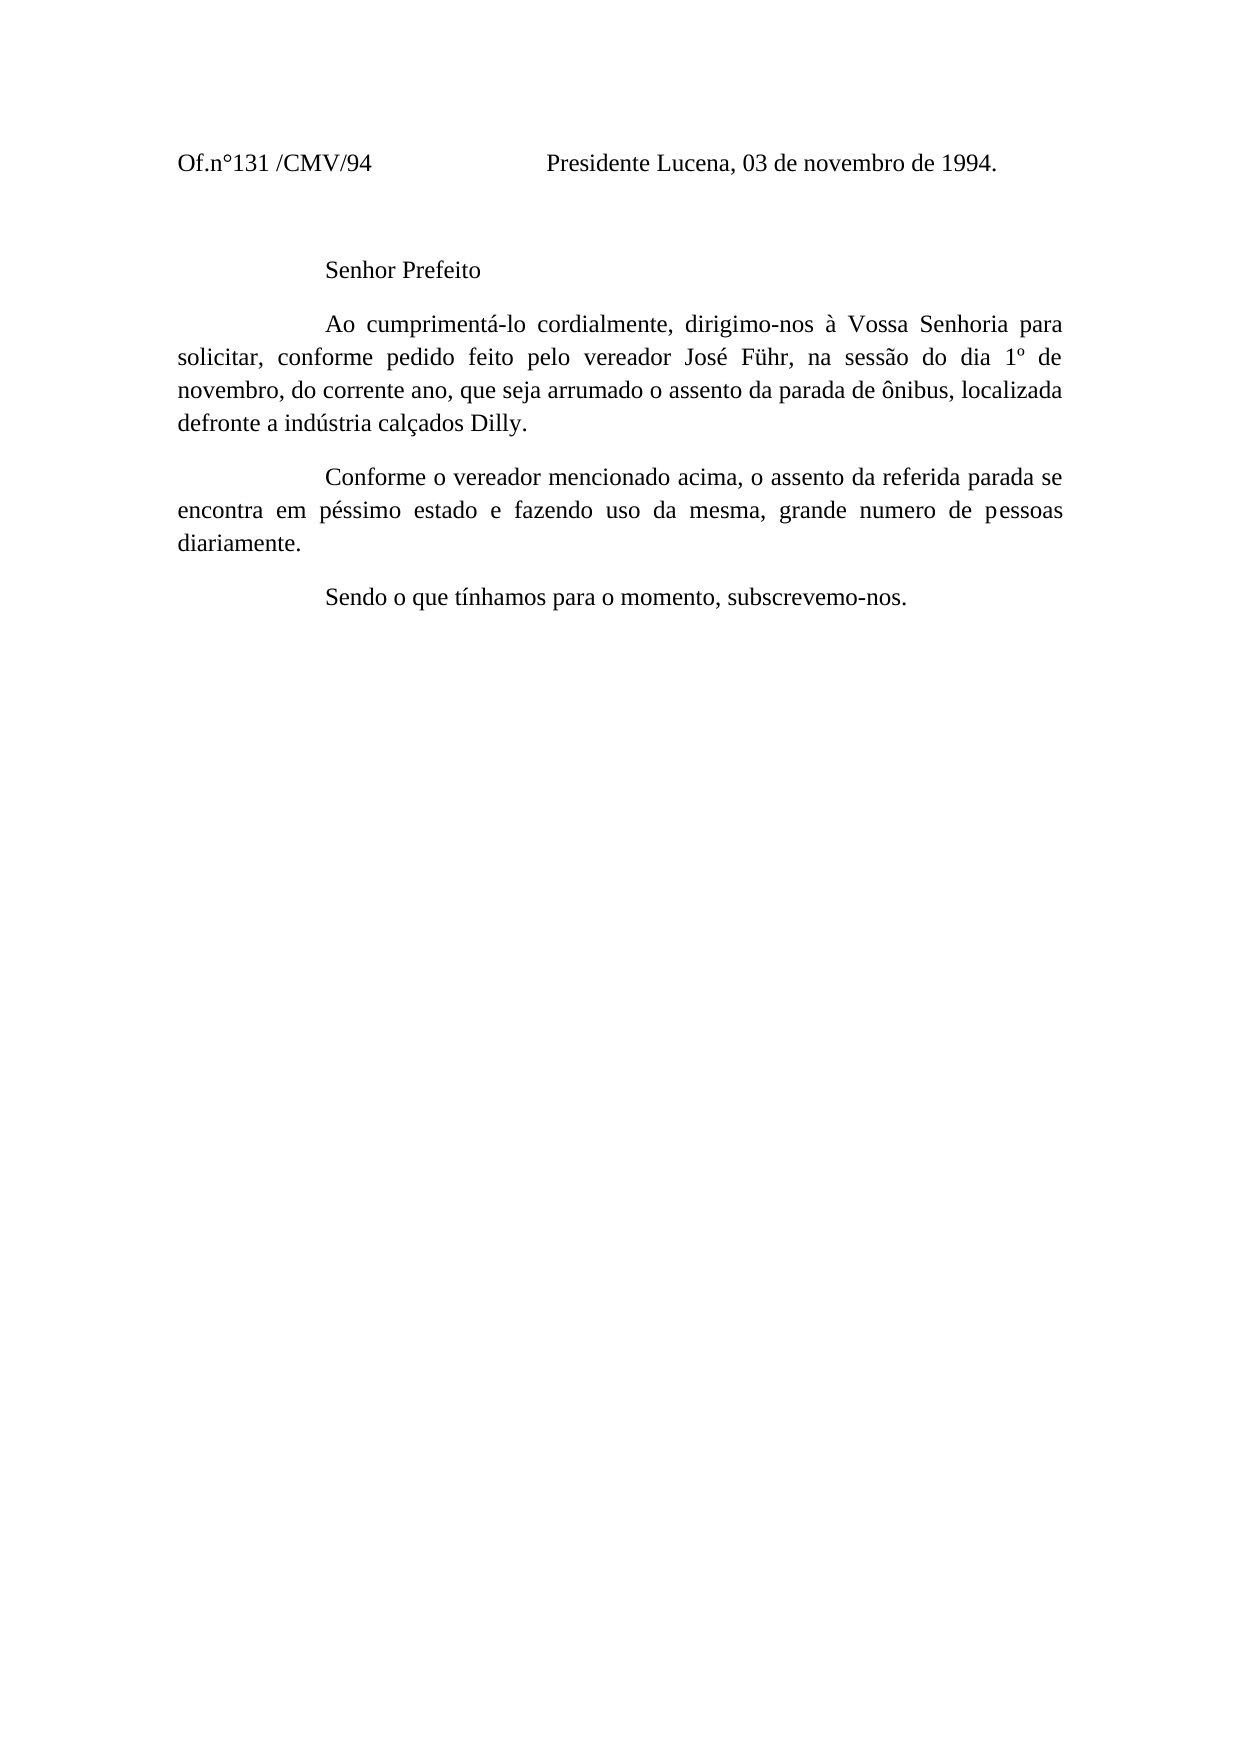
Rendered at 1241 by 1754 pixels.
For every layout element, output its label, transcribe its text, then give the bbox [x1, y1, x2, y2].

text Of.n°131 /CMV/94 Presidente Lucena, 03 de novembro de 1994. [177, 148, 1063, 176]
text Conforme o vereador mencionado acima, o assento da referida parada se encontra em péssimo estado e fazendo uso da mesma, grande numero de pessoas diariamente. [177, 462, 1063, 557]
text Ao cumprimentá-lo cordialmente, dirigimo-nos à Vossa Senhoria para solicitar, conforme pedido feito pelo vereador José Führ, na sessão do dia 1º de novembro, do corrente ano, que seja arrumado o assento da parada de ônibus, localizada defronte a indústria calçados Dilly. [177, 309, 1063, 437]
text Senhor Prefeito [177, 255, 1063, 284]
text Sendo o que tínhamos para o momento, subscrevemo-nos. [177, 582, 1063, 611]
